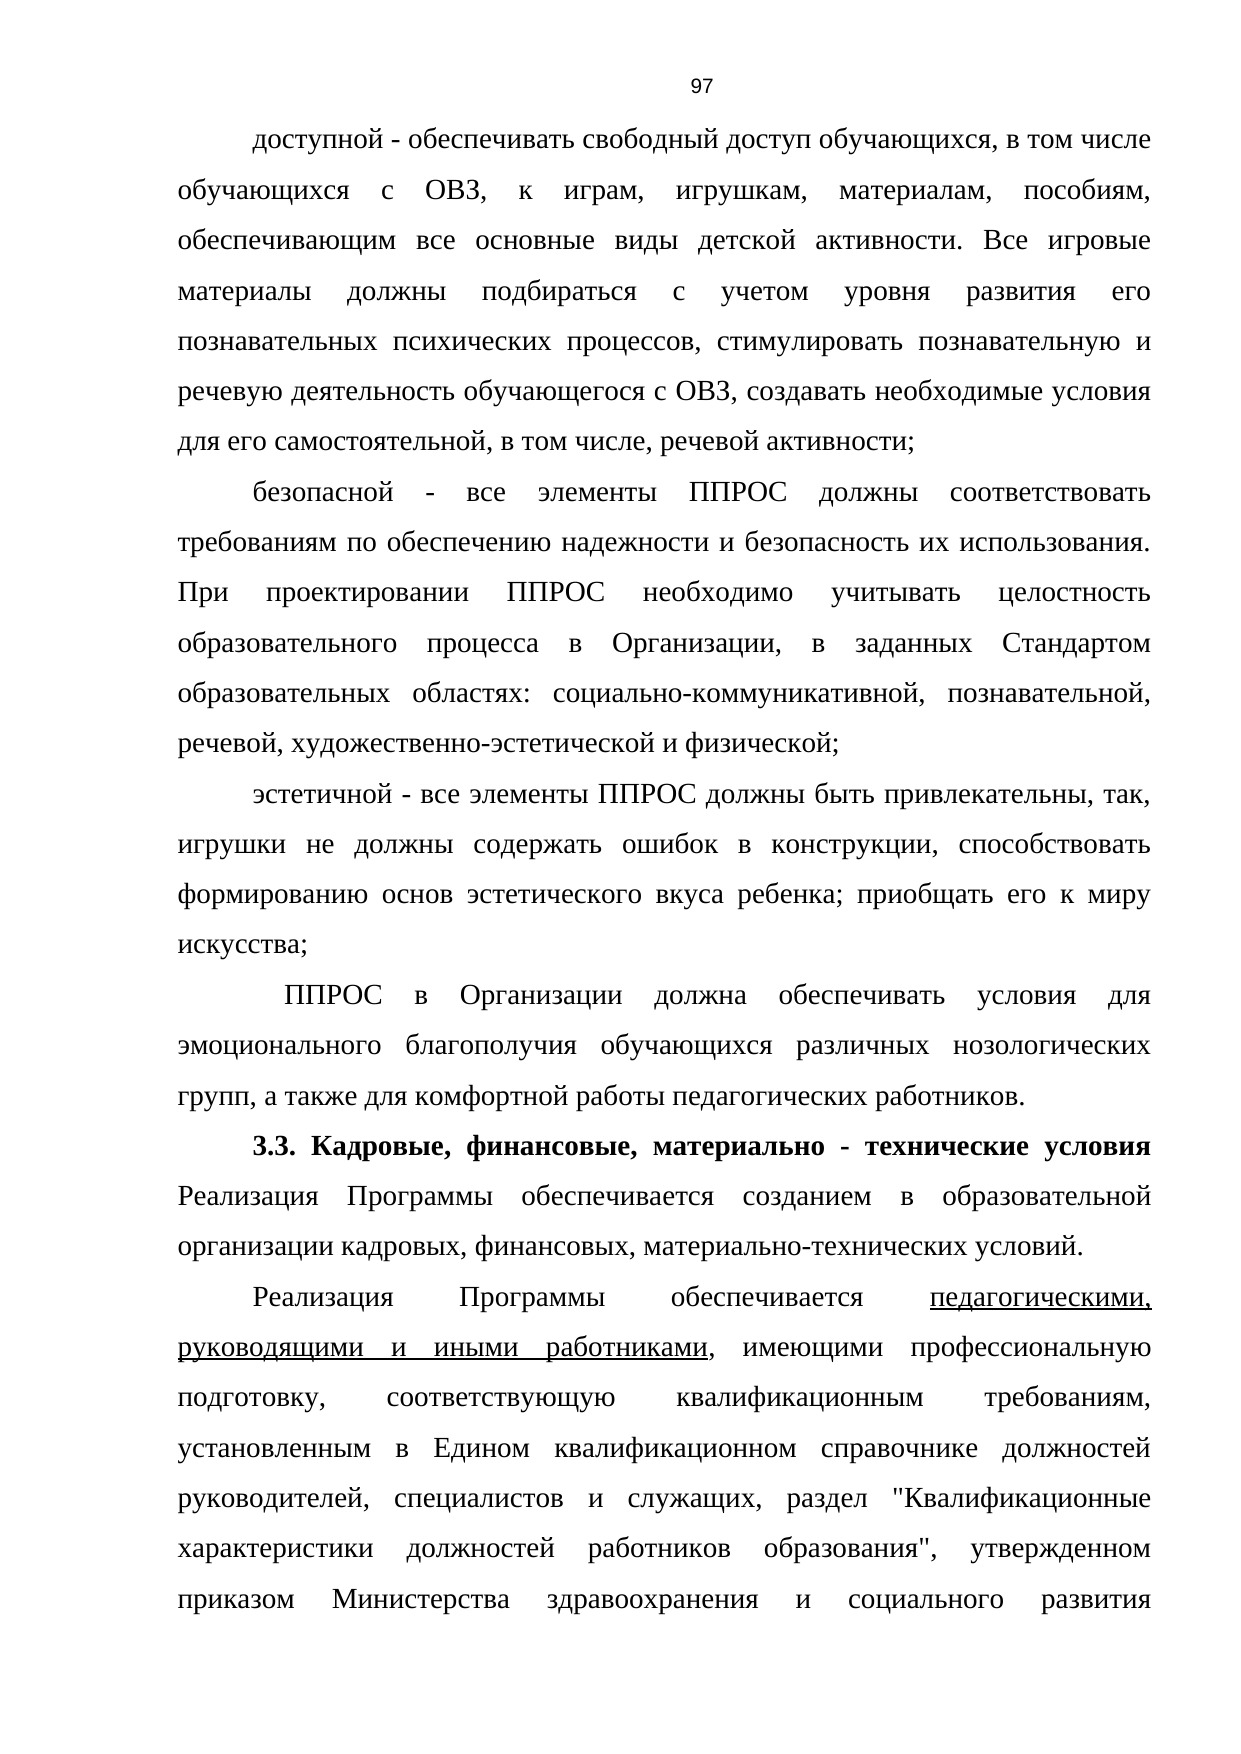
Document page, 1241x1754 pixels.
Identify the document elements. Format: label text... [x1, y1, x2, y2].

text 3.3. Кадровые, финансовые, материально - технические условия Реализация Программы обеспечивается созданием в образовательной организации кадровых, финансовых, материально-технических условий. [177, 1128, 1152, 1262]
text эстетичной - все элементы ППРОС должны быть привлекательны, так, игрушки не должны содержать ошибок в конструкции, способствовать формированию основ эстетического вкуса ребенка; приобщать его к миру искусства; [177, 776, 1152, 960]
text безопасной - все элементы ППРОС должны соответствовать требованиям по обеспечению надежности и безопасность их использования. При проектировании ППРОС необходимо учитывать целостность образовательного процесса в Организации, в заданных Стандартом образовательных областях: социально-коммуникативной, познавательной, речевой, художественно-эстетической и физической; [177, 474, 1152, 759]
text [177, 1279, 1152, 1614]
text доступной - обеспечивать свободный доступ обучающихся, в том числе обучающихся с ОВЗ, к играм, игрушкам, материалам, пособиям, обеспечивающим все основные виды детской активности. Все игровые материалы должны подбираться с учетом уровня развития его познавательных психических процессов, стимулировать познавательную и речевую деятельность обучающегося с ОВЗ, создавать необходимые условия для его самостоятельной, в том числе, речевой активности; [177, 122, 1152, 457]
text ППРОС в Организации должна обеспечивать условия для эмоционального благополучия обучающихся различных нозологических групп, а также для комфортной работы педагогических работников. [177, 977, 1152, 1111]
